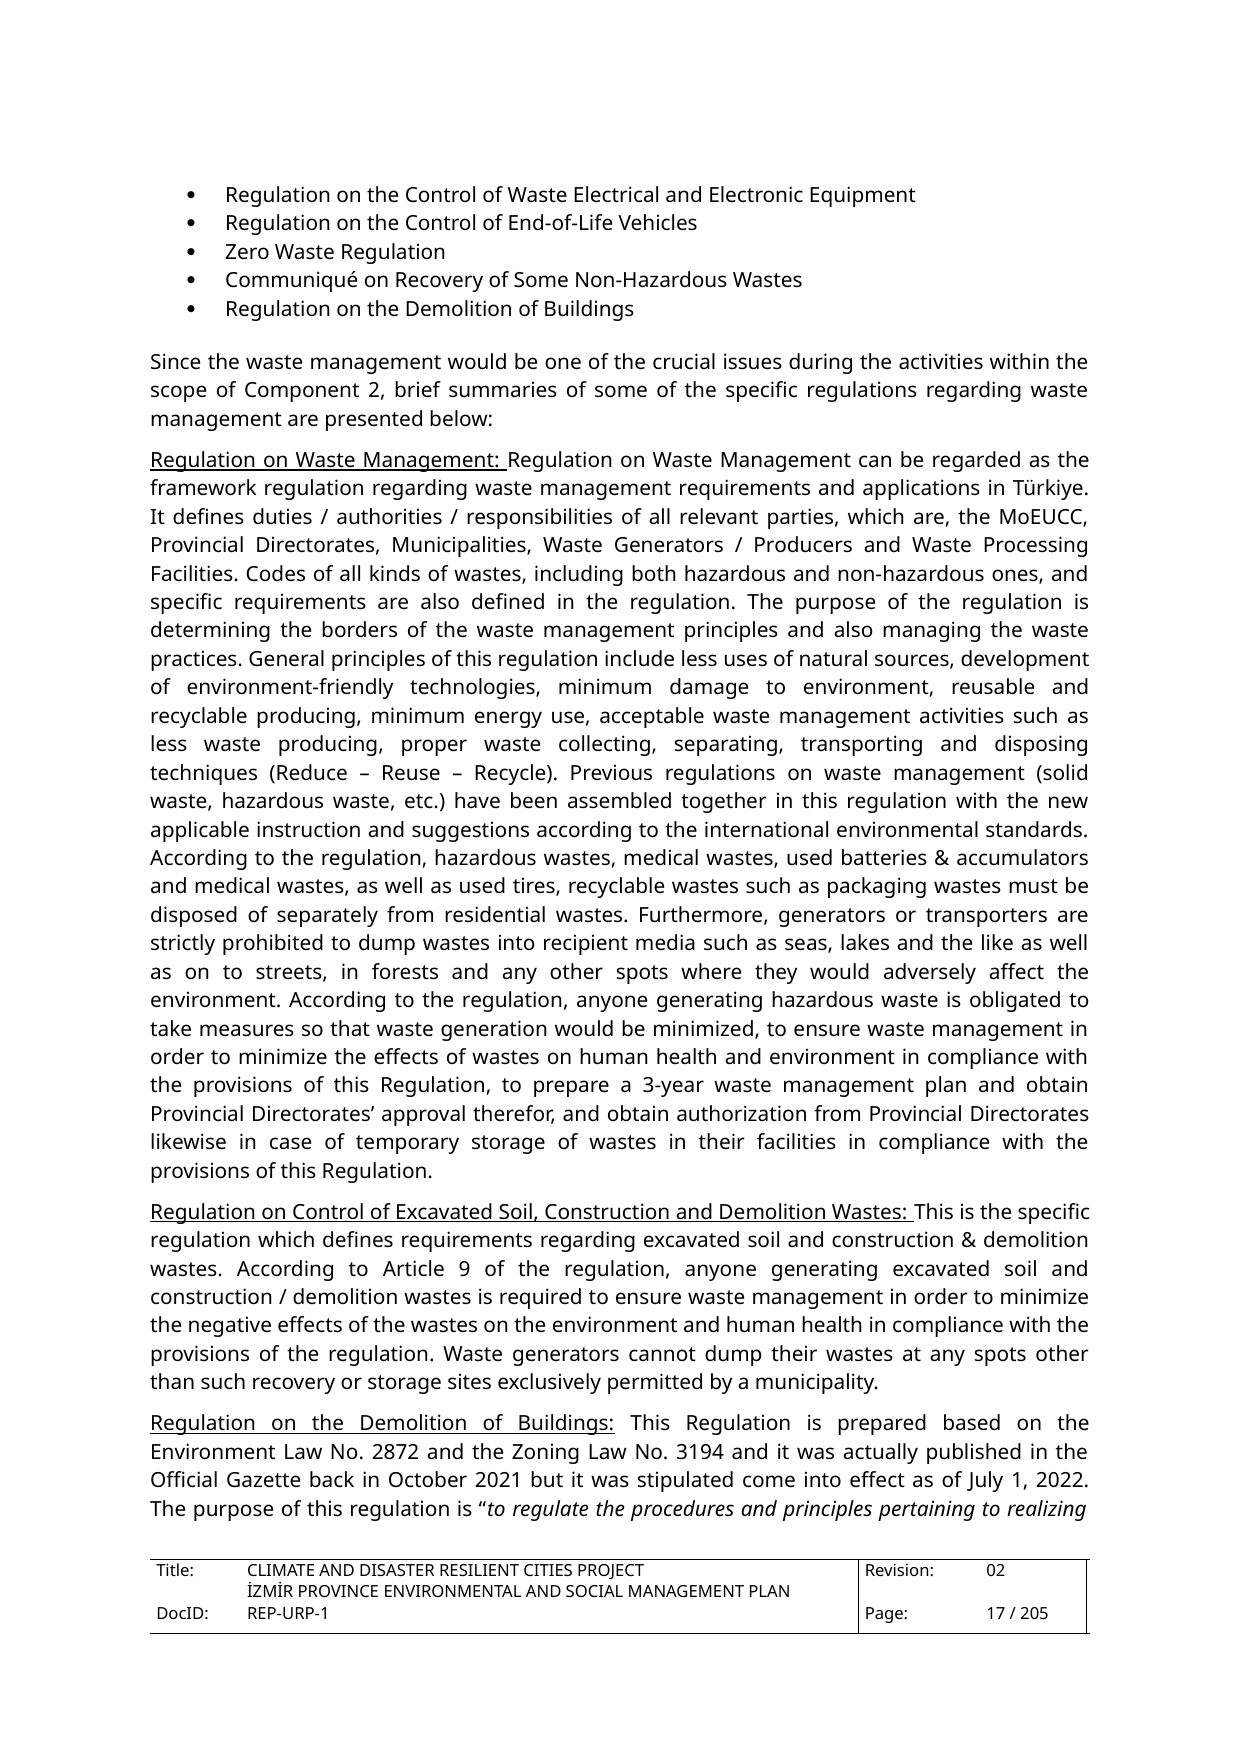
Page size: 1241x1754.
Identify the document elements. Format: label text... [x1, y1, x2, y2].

text Since the waste management would be one of the crucial issues during the activities within the scope of Component 2, brief summaries of some of the specific regulations regarding waste management are presented below: [150, 347, 1090, 432]
list Regulation on the Control of Waste Electrical and Electronic Equipment [187, 180, 1090, 208]
list Zero Waste Regulation [187, 237, 1090, 265]
list Regulation on the Demolition of Buildings [187, 294, 1090, 322]
text Regulation on Waste Management: Regulation on Waste Management can be regarded as the framework regulation regarding waste management requirements and applications in Türkiye. It defines duties / authorities / responsibilities of all relevant parties, which are, the MoEUCC, Provincial Directorates, Municipalities, Waste Generators / Producers and Waste Processing Facilities. Codes of all kinds of wastes, including both hazardous and non-hazardous ones, and specific requirements are also defined in the regulation. The purpose of the regulation is determining the borders of the waste management principles and also managing the waste practices. General principles of this regulation include less uses of natural sources, development of environment-friendly technologies, minimum damage to environment, reusable and recyclable producing, minimum energy use, acceptable waste management activities such as less waste producing, proper waste collecting, separating, transporting and disposing techniques (Reduce – Reuse – Recycle). Previous regulations on waste management (solid waste, hazardous waste, etc.) have been assembled together in this regulation with the new applicable instruction and suggestions according to the international environmental standards. According to the regulation, hazardous wastes, medical wastes, used batteries & accumulators and medical wastes, as well as used tires, recyclable wastes such as packaging wastes must be disposed of separately from residential wastes. Furthermore, generators or transporters are strictly prohibited to dump wastes into recipient media such as seas, lakes and the like as well as on to streets, in forests and any other spots where they would adversely affect the environment. According to the regulation, anyone generating hazardous waste is obligated to take measures so that waste generation would be minimized, to ensure waste management in order to minimize the effects of wastes on human health and environment in compliance with the provisions of this Regulation, to prepare a 3-year waste management plan and obtain Provincial Directorates’ approval therefor, and obtain authorization from Provincial Directorates likewise in case of temporary storage of wastes in their facilities in compliance with the provisions of this Regulation. [150, 445, 1090, 1184]
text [150, 1408, 1090, 1522]
text Regulation on Control of Excavated Soil, Construction and Demolition Wastes: This is the specific regulation which defines requirements regarding excavated soil and construction & demolition wastes. According to Article 9 of the regulation, anyone generating excavated soil and construction / demolition wastes is required to ensure waste management in order to minimize the negative effects of the wastes on the environment and human health in compliance with the provisions of the regulation. Waste generators cannot dump their wastes at any spots other than such recovery or storage sites exclusively permitted by a municipality. [150, 1197, 1090, 1396]
list Communiqué on Recovery of Some Non-Hazardous Wastes [187, 265, 1090, 294]
list Regulation on the Control of End-of-Life Vehicles [187, 208, 1090, 237]
